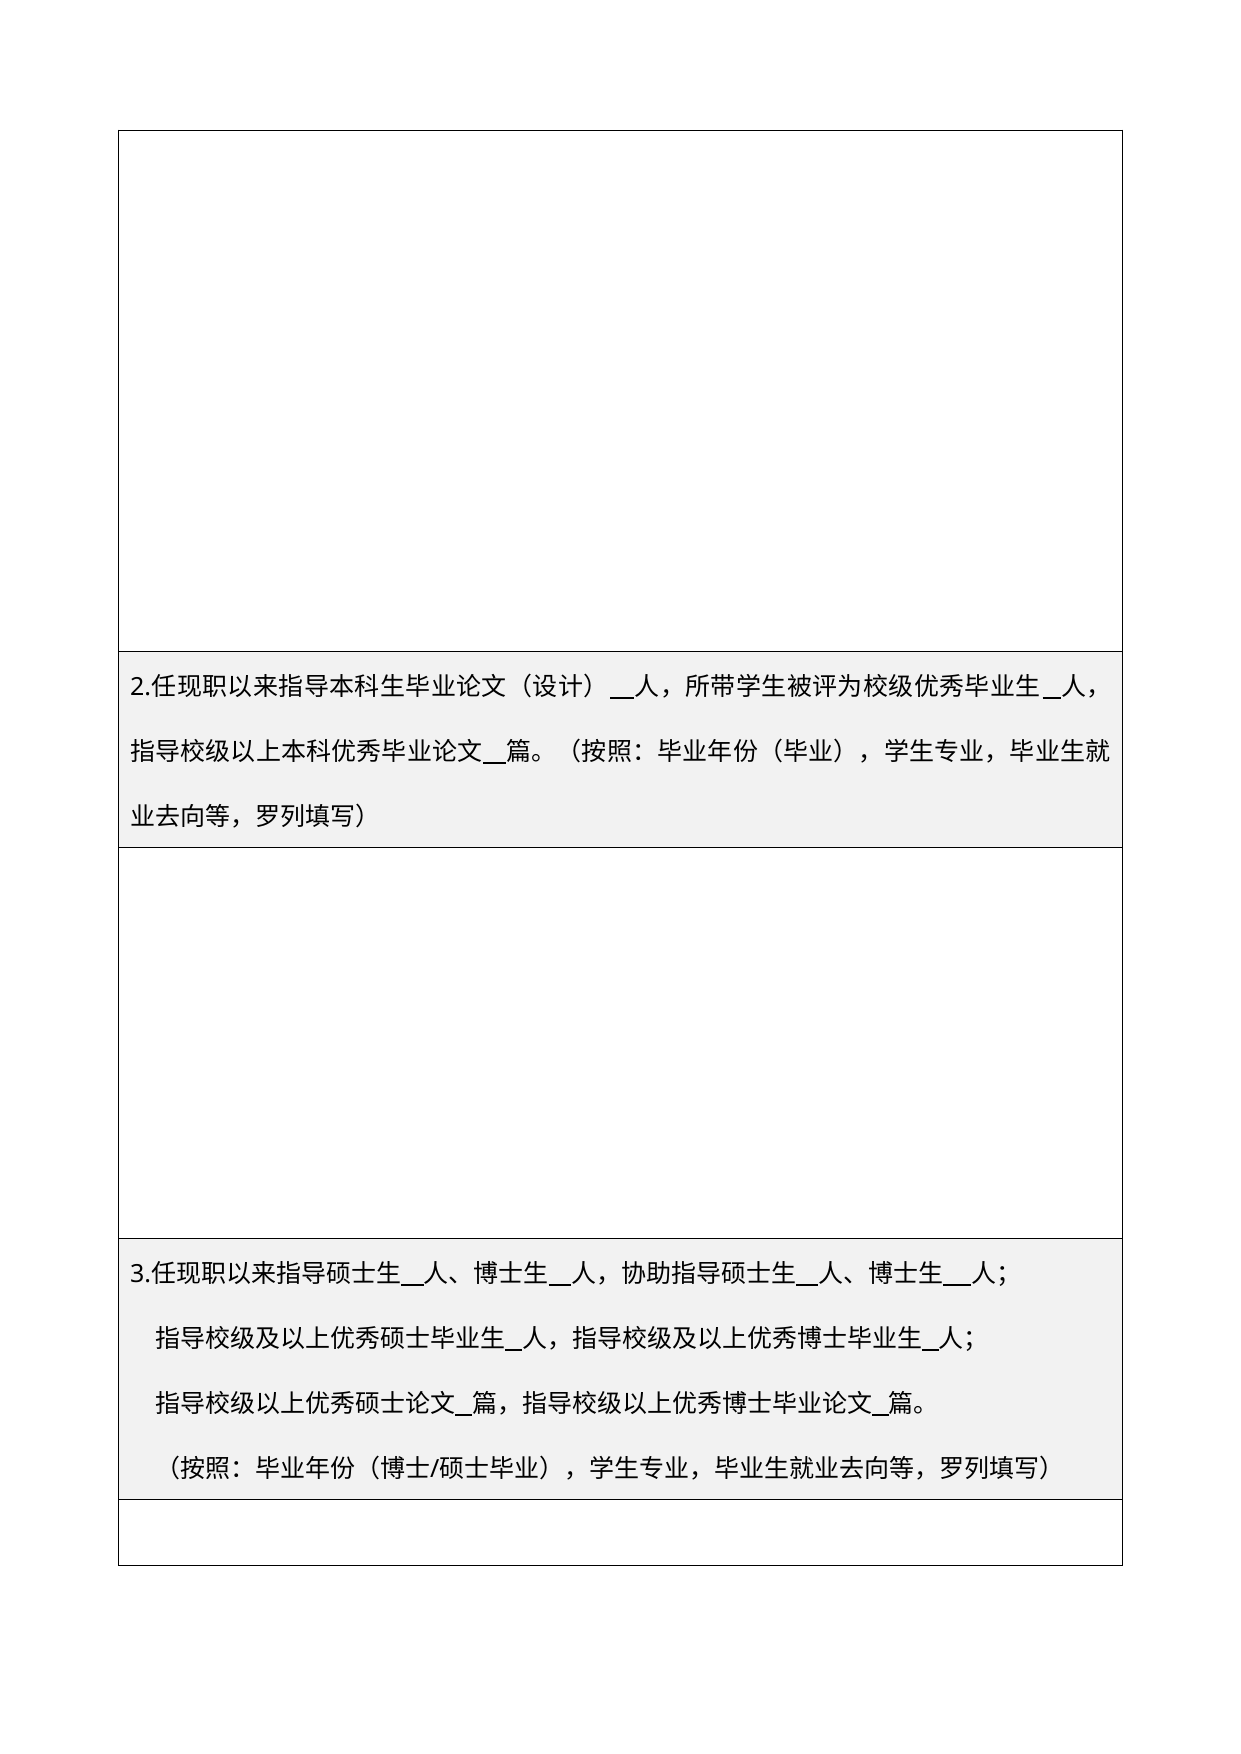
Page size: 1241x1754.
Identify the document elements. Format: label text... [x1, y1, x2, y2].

table_cell 2.任现职以来指导本科生毕业论文（设计） 人，所带学生被评为校级优秀毕业生 人，指导校级以上本科优秀毕业论文 篇。（按照：毕业年份（毕业），学生专业，毕业生就业去向等，罗列填写） [119, 652, 1122, 847]
table_cell [119, 1500, 1122, 1565]
table_cell [119, 848, 1122, 1238]
table_cell 3.任现职以来指导硕士生 人、博士生 人，协助指导硕士生 人、博士生 人； 指导校级及以上优秀硕士毕业生 人，指导校级及以上优秀博士毕业生 人； 指导校级以上优秀硕士论文 篇，指导校级以上优秀博士毕业论文 篇。 （按照：毕业年份（博士/硕士毕业），学生专业，毕业生就业去向等，罗列填写） [119, 1239, 1122, 1499]
table_cell [119, 131, 1122, 651]
